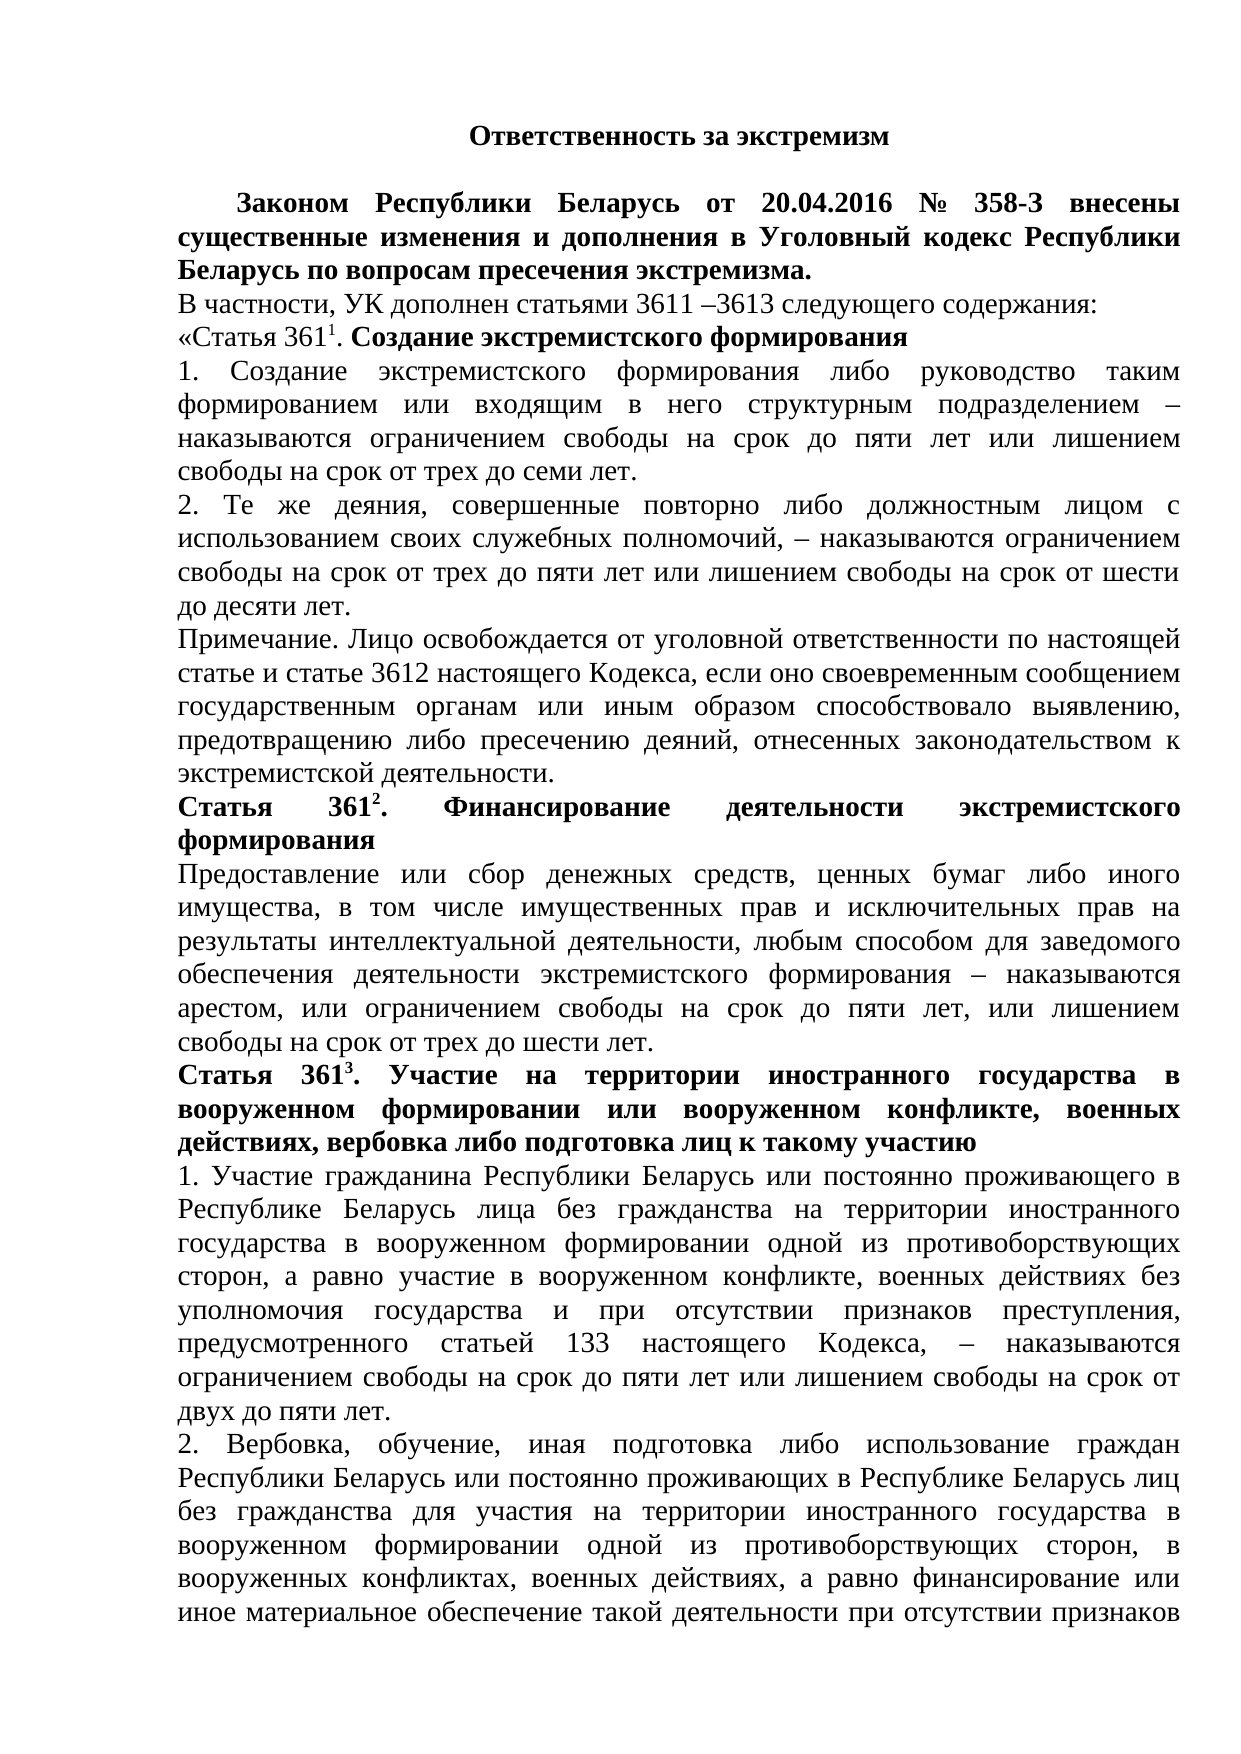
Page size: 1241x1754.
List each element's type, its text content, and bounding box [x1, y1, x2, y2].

text Ответственность за экстремизм [177, 118, 1181, 152]
text 2. Те же деяния, совершенные повторно либо должностным лицом с использованием своих служебных полномочий, – наказываются ограничением свободы на срок от трех до пяти лет или лишением свободы на срок от шести до десяти лет. [177, 487, 1181, 621]
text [177, 1426, 1181, 1627]
text Законом Республики Беларусь от 20.04.2016 № 358-З внесены существенные изменения и дополнения в Уголовный кодекс Республики Беларусь по вопросам пресечения экстремизма. [177, 185, 1181, 286]
text В частности, УК дополнен статьями 3611 –3613 следующего содержания: [177, 286, 1181, 319]
text «Статья 3611. Создание экстремистского формирования [177, 319, 1181, 353]
text Статья 3612. Финансирование деятельности экстремистского формирования [177, 789, 1181, 856]
text Предоставление или сбор денежных средств, ценных бумаг либо иного имущества, в том числе имущественных прав и исключительных прав на результаты интеллектуальной деятельности, любым способом для заведомого обеспечения деятельности экстремистского формирования – наказываются арестом, или ограничением свободы на срок до пяти лет, или лишением свободы на срок от трех до шести лет. [177, 856, 1181, 1057]
text 1. Создание экстремистского формирования либо руководство таким формированием или входящим в него структурным подразделением – наказываются ограничением свободы на срок до пяти лет или лишением свободы на срок от трех до семи лет. [177, 353, 1181, 487]
text Статья 3613. Участие на территории иностранного государства в вооруженном формировании или вооруженном конфликте, военных действиях, вербовка либо подготовка лиц к такому участию [177, 1057, 1181, 1158]
text 1. Участие гражданина Республики Беларусь или постоянно проживающего в Республике Беларусь лица без гражданства на территории иностранного государства в вооруженном формировании одной из противоборствующих сторон, а равно участие в вооруженном конфликте, военных действиях без уполномочия государства и при отсутствии признаков преступления, предусмотренного статьей 133 настоящего Кодекса, – наказываются ограничением свободы на срок до пяти лет или лишением свободы на срок от двух до пяти лет. [177, 1158, 1181, 1426]
text Примечание. Лицо освобождается от уголовной ответственности по настоящей статье и статье 3612 настоящего Кодекса, если оно своевременным сообщением государственным органам или иным образом способствовало выявлению, предотвращению либо пресечению деяний, отнесенных законодательством к экстремистской деятельности. [177, 621, 1181, 789]
